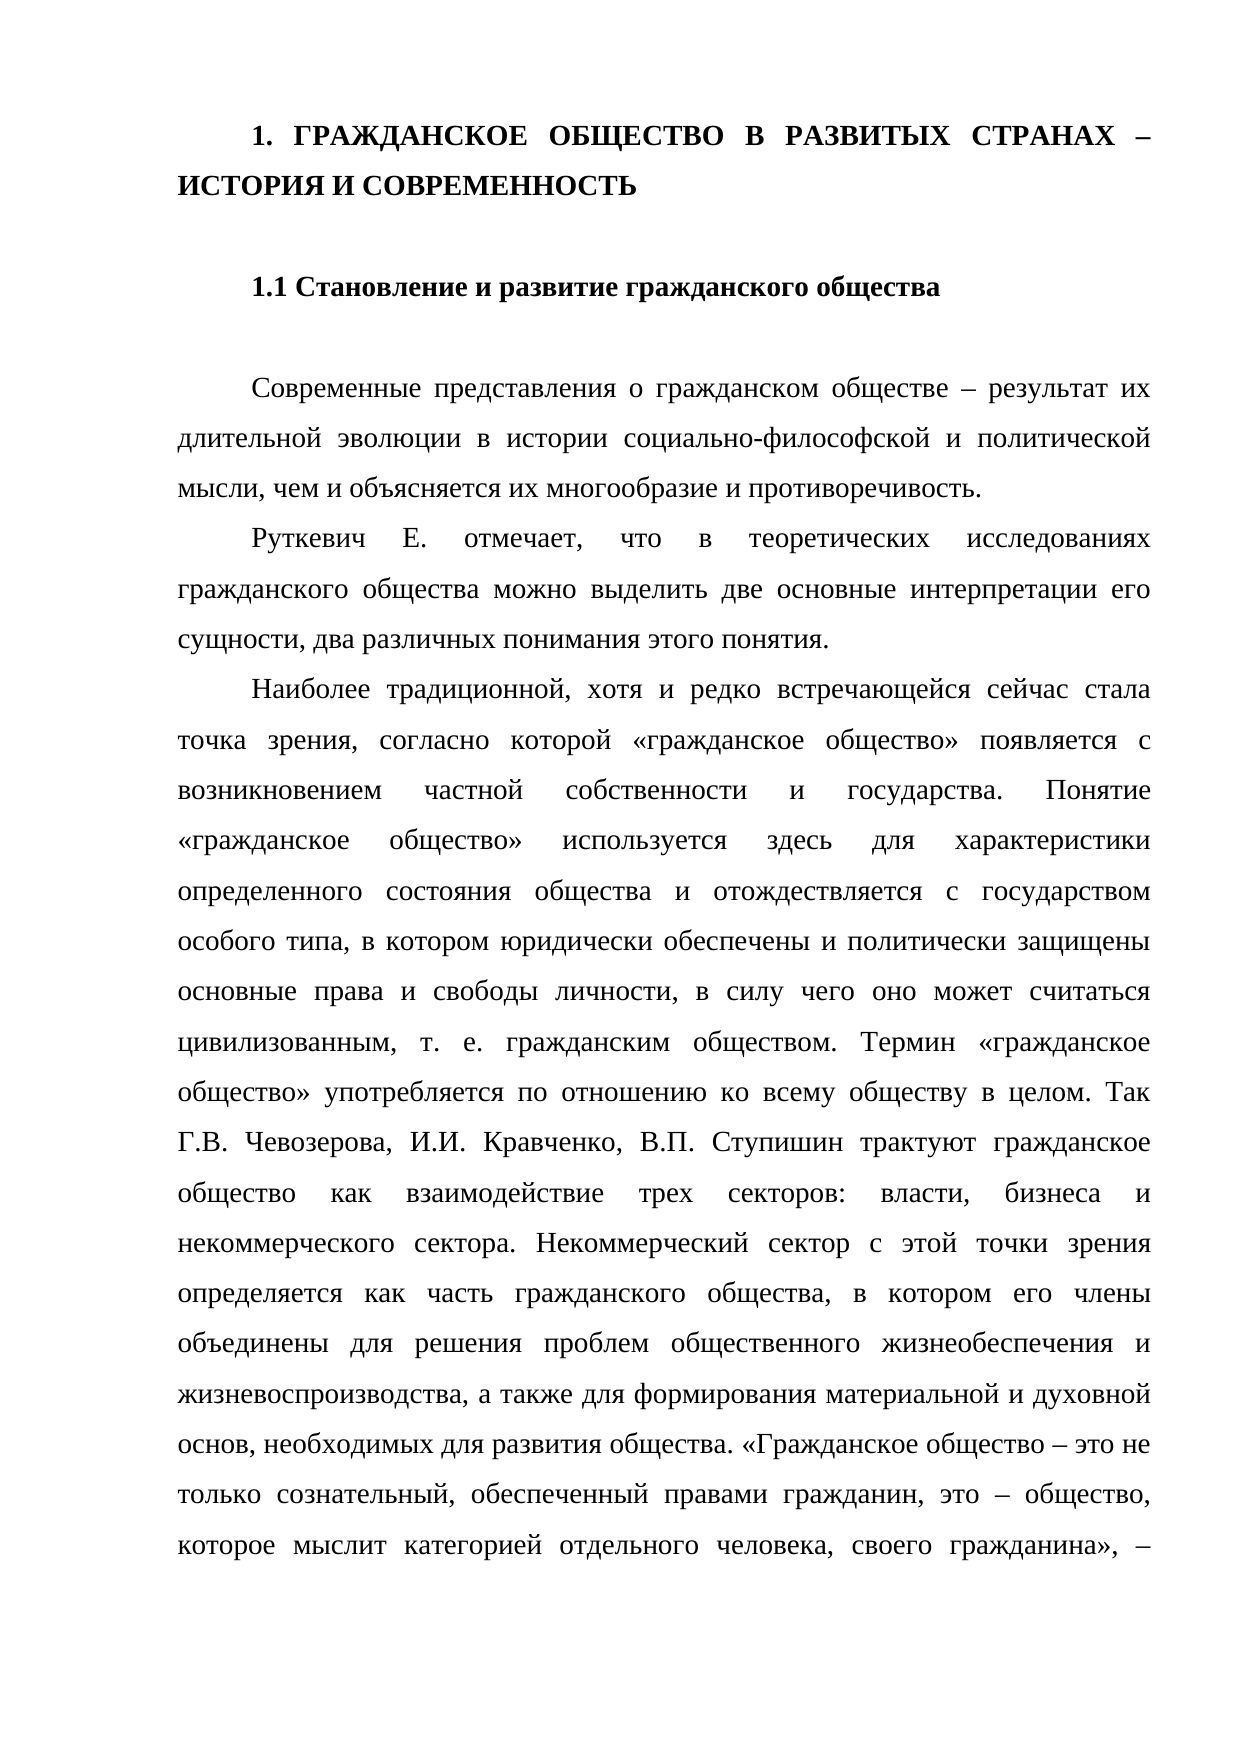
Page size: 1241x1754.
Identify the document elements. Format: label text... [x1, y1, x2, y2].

text 1.1 Становление и развитие гражданского общества [177, 269, 1152, 303]
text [177, 672, 1152, 1560]
text Современные представления о гражданском обществе – результат их длительной эволюции в истории социально-философской и политической мысли, чем и объясняется их многообразие и противоречивость. [177, 370, 1152, 504]
text 1. ГРАЖДАНСКОЕ ОБЩЕСТВО В РАЗВИТЫХ СТРАНАХ – ИСТОРИЯ И СОВРЕМЕННОСТЬ [177, 118, 1152, 202]
text Руткевич Е. отмечает, что в теоретических исследованиях гражданского общества можно выделить две основные интерпретации его сущности, два различных понимания этого понятия. [177, 521, 1152, 655]
